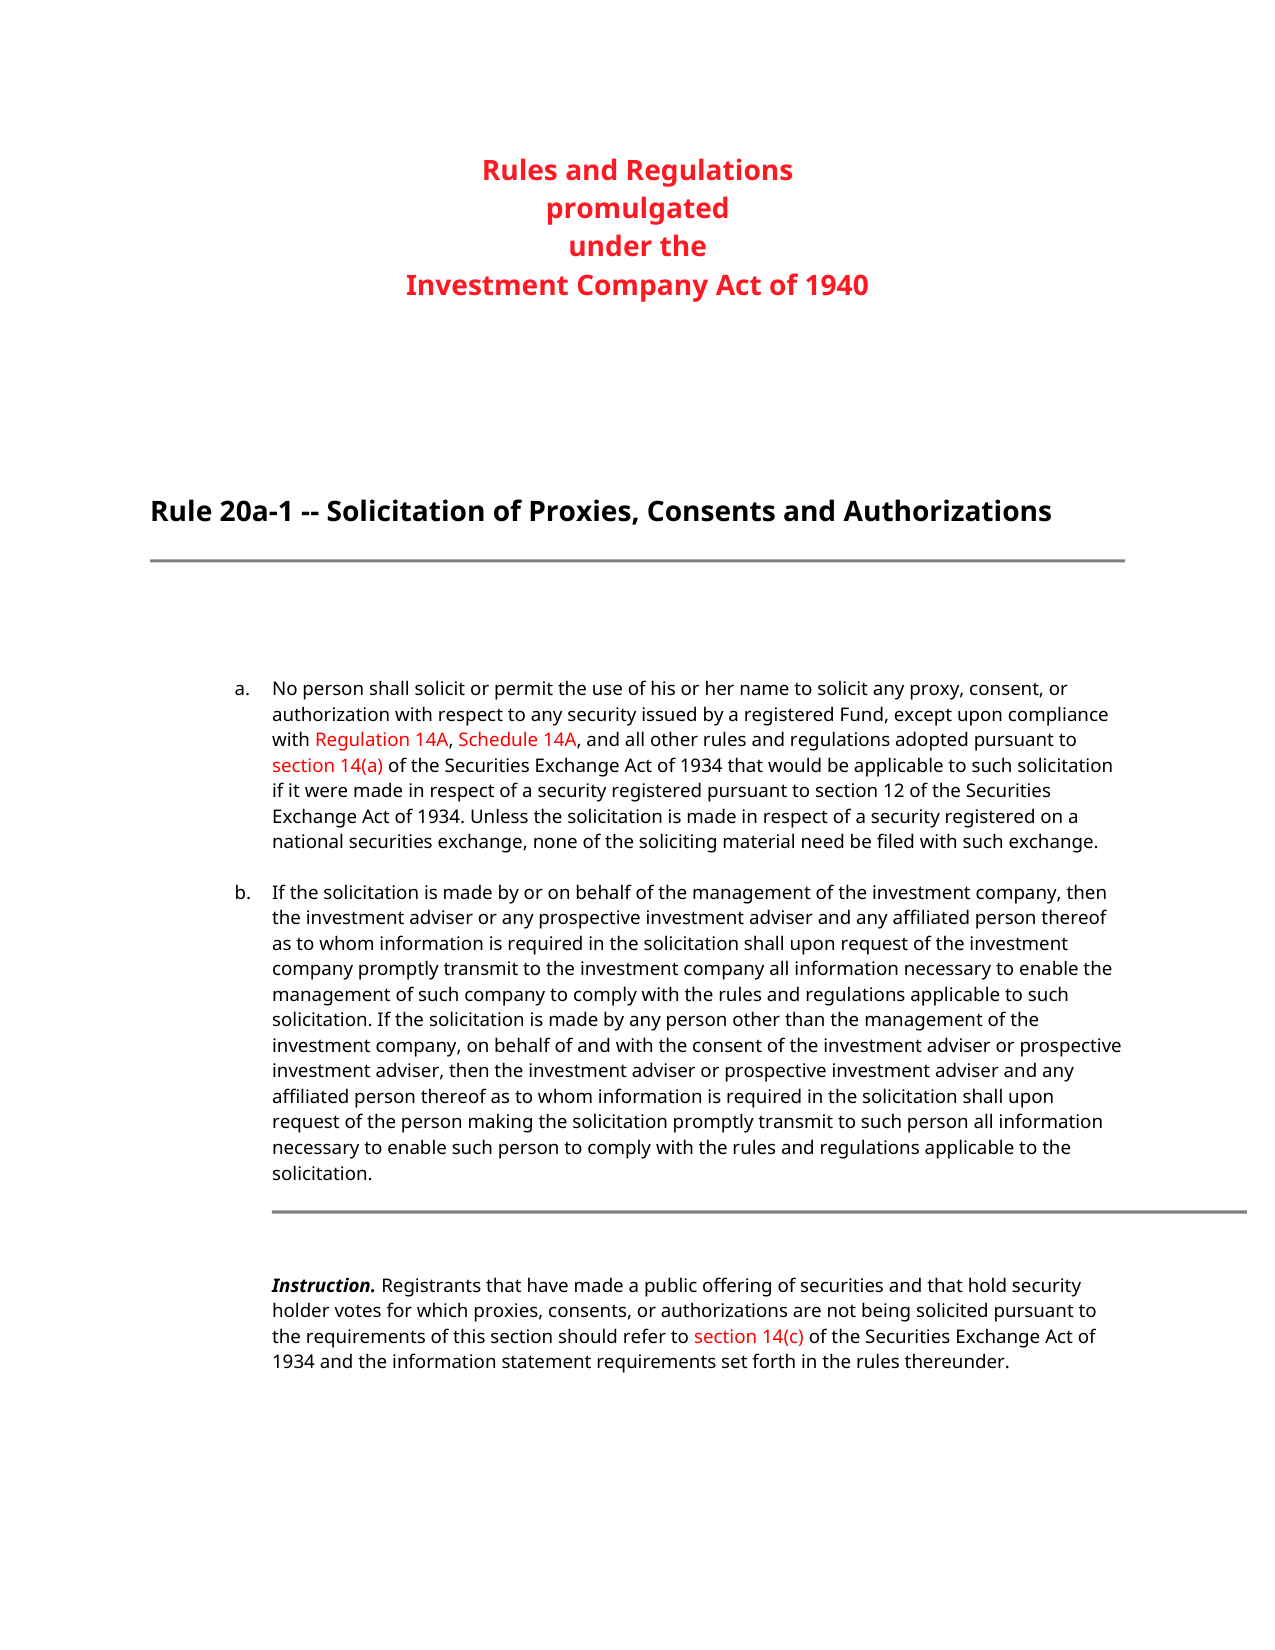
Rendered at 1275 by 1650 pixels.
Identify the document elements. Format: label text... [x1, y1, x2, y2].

text Instruction. Registrants that have made a public offering of securities and that hold security holder votes for which proxies, consents, or authorizations are not being solicited pursuant to the requirements of this section should refer to section 14(c) of the Securities Exchange Act of 1934 and the information statement requirements set forth in the rules thereunder. [272, 1272, 1125, 1374]
list No person shall solicit or permit the use of his or her name to solicit any proxy, consent, or authorization with respect to any security issued by a registered Fund, except upon compliance with Regulation 14A, Schedule 14A, and all other rules and regulations adopted pursuant to section 14(a) of the Securities Exchange Act of 1934 that would be applicable to such solicitation if it were made in respect of a security registered pursuant to section 12 of the Securities Exchange Act of 1934. Unless the solicitation is made in respect of a security registered on a national securities exchange, none of the soliciting material need be filed with such exchange. [234, 676, 1125, 854]
text Rule 20a-1 -- Solicitation of Proxies, Consents and Authorizations [150, 492, 1125, 530]
text Rules and Regulations promulgated under the Investment Company Act of 1940 [150, 150, 1125, 303]
list If the solicitation is made by or on behalf of the management of the investment company, then the investment adviser or any prospective investment adviser and any affiliated person thereof as to whom information is required in the solicitation shall upon request of the investment company promptly transmit to the investment company all information necessary to enable the management of such company to comply with the rules and regulations applicable to such solicitation. If the solicitation is made by any person other than the management of the investment company, on behalf of and with the consent of the investment adviser or prospective investment adviser, then the investment adviser or prospective investment adviser and any affiliated person thereof as to whom information is required in the solicitation shall upon request of the person making the solicitation promptly transmit to such person all information necessary to enable such person to comply with the rules and regulations applicable to the solicitation. [234, 879, 1125, 1185]
